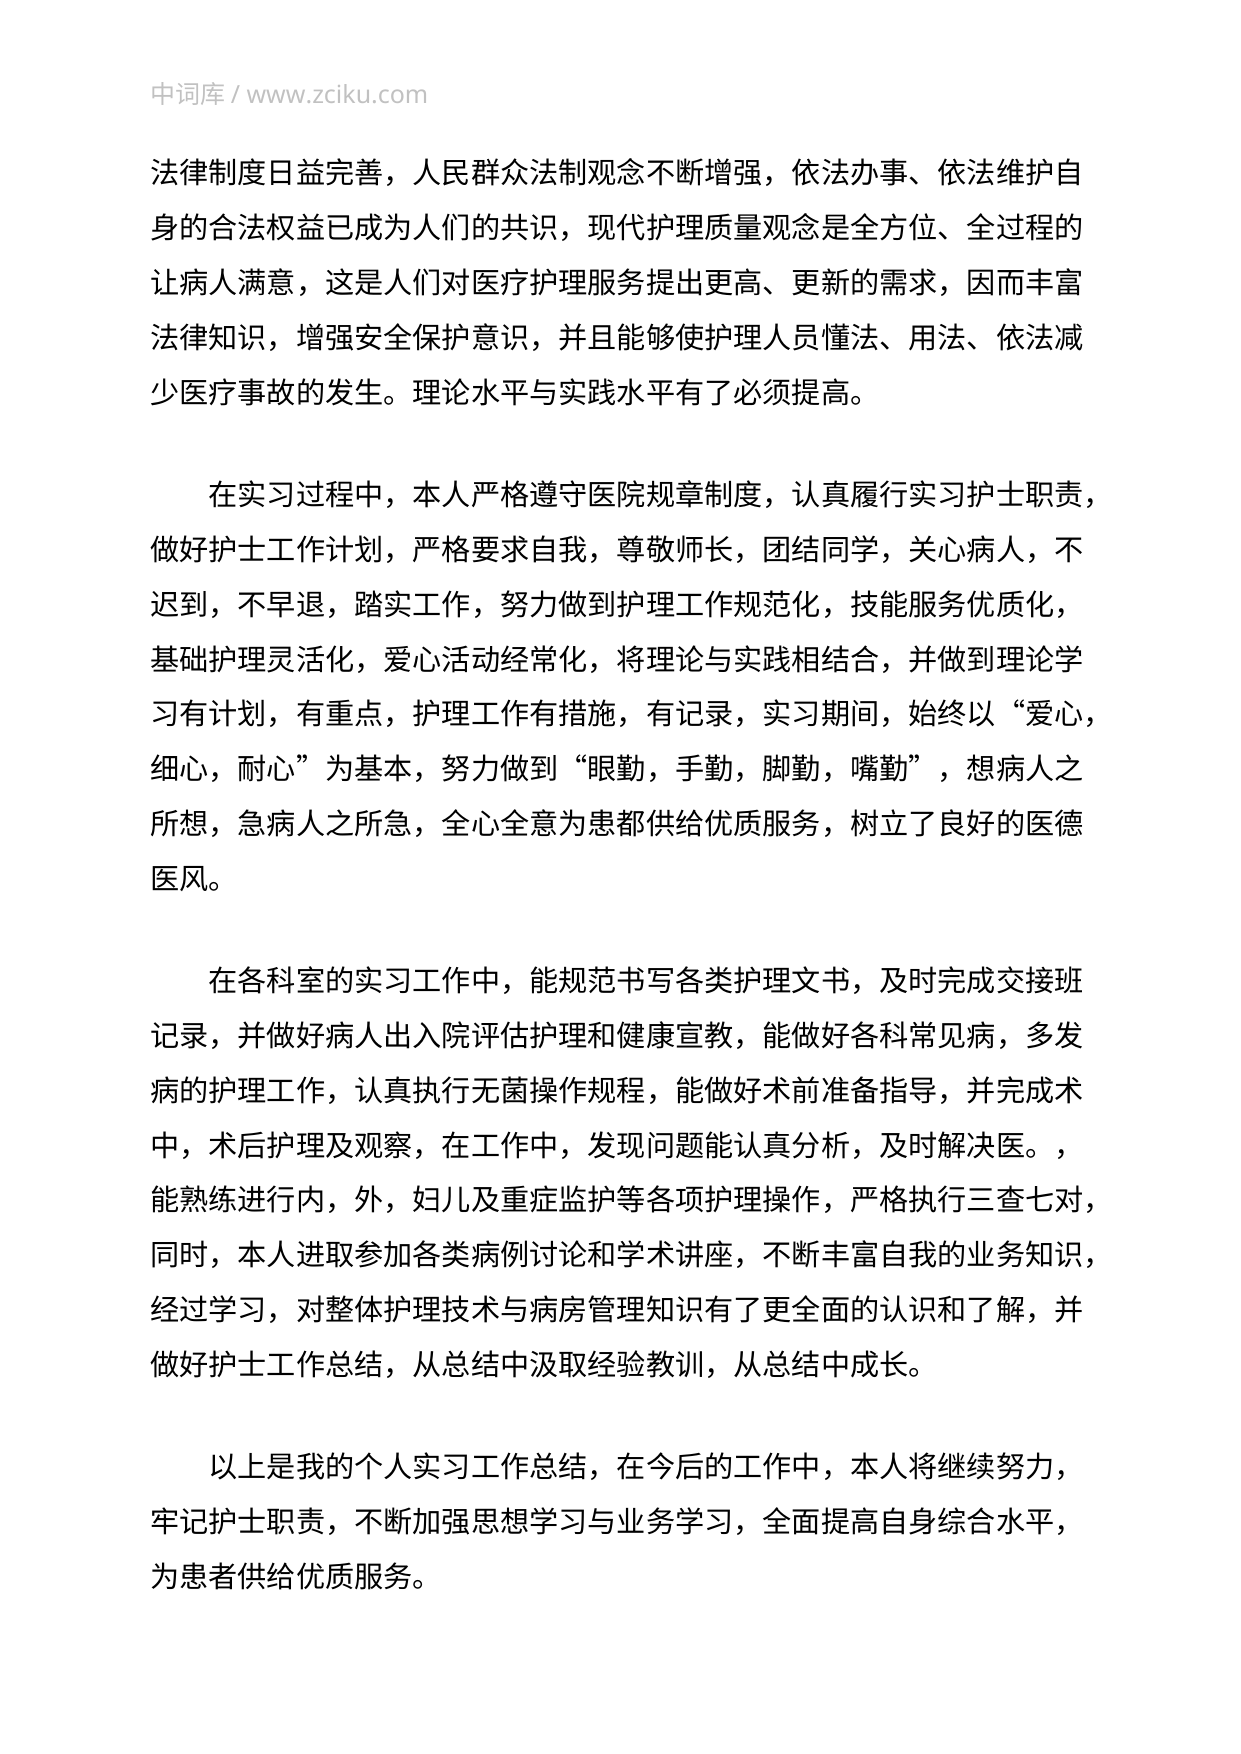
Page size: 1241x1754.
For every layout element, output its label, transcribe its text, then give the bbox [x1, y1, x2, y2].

text 在实习过程中，本人严格遵守医院规章制度，认真履行实习护士职责，做好护士工作计划，严格要求自我，尊敬师长，团结同学，关心病人，不迟到，不早退，踏实工作，努力做到护理工作规范化，技能服务优质化，基础护理灵活化，爱心活动经常化，将理论与实践相结合，并做到理论学习有计划，有重点，护理工作有措施，有记录，实习期间，始终以“爱心，细心，耐心”为基本，努力做到“眼勤，手勤，脚勤，嘴勤”，想病人之所想，急病人之所急，全心全意为患都供给优质服务，树立了良好的医德医风。 [150, 471, 1090, 898]
text 在各科室的实习工作中，能规范书写各类护理文书，及时完成交接班记录，并做好病人出入院评估护理和健康宣教，能做好各科常见病，多发病的护理工作，认真执行无菌操作规程，能做好术前准备指导，并完成术中，术后护理及观察，在工作中，发现问题能认真分析，及时解决医。，能熟练进行内，外，妇儿及重症监护等各项护理操作，严格执行三查七对，同时，本人进取参加各类病例讨论和学术讲座，不断丰富自我的业务知识，经过学习，对整体护理技术与病房管理知识有了更全面的认识和了解，并做好护士工作总结，从总结中汲取经验教训，从总结中成长。 [150, 957, 1090, 1384]
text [150, 150, 1090, 412]
text 以上是我的个人实习工作总结，在今后的工作中，本人将继续努力，牢记护士职责，不断加强思想学习与业务学习，全面提高自身综合水平，为患者供给优质服务。 [150, 1443, 1090, 1596]
